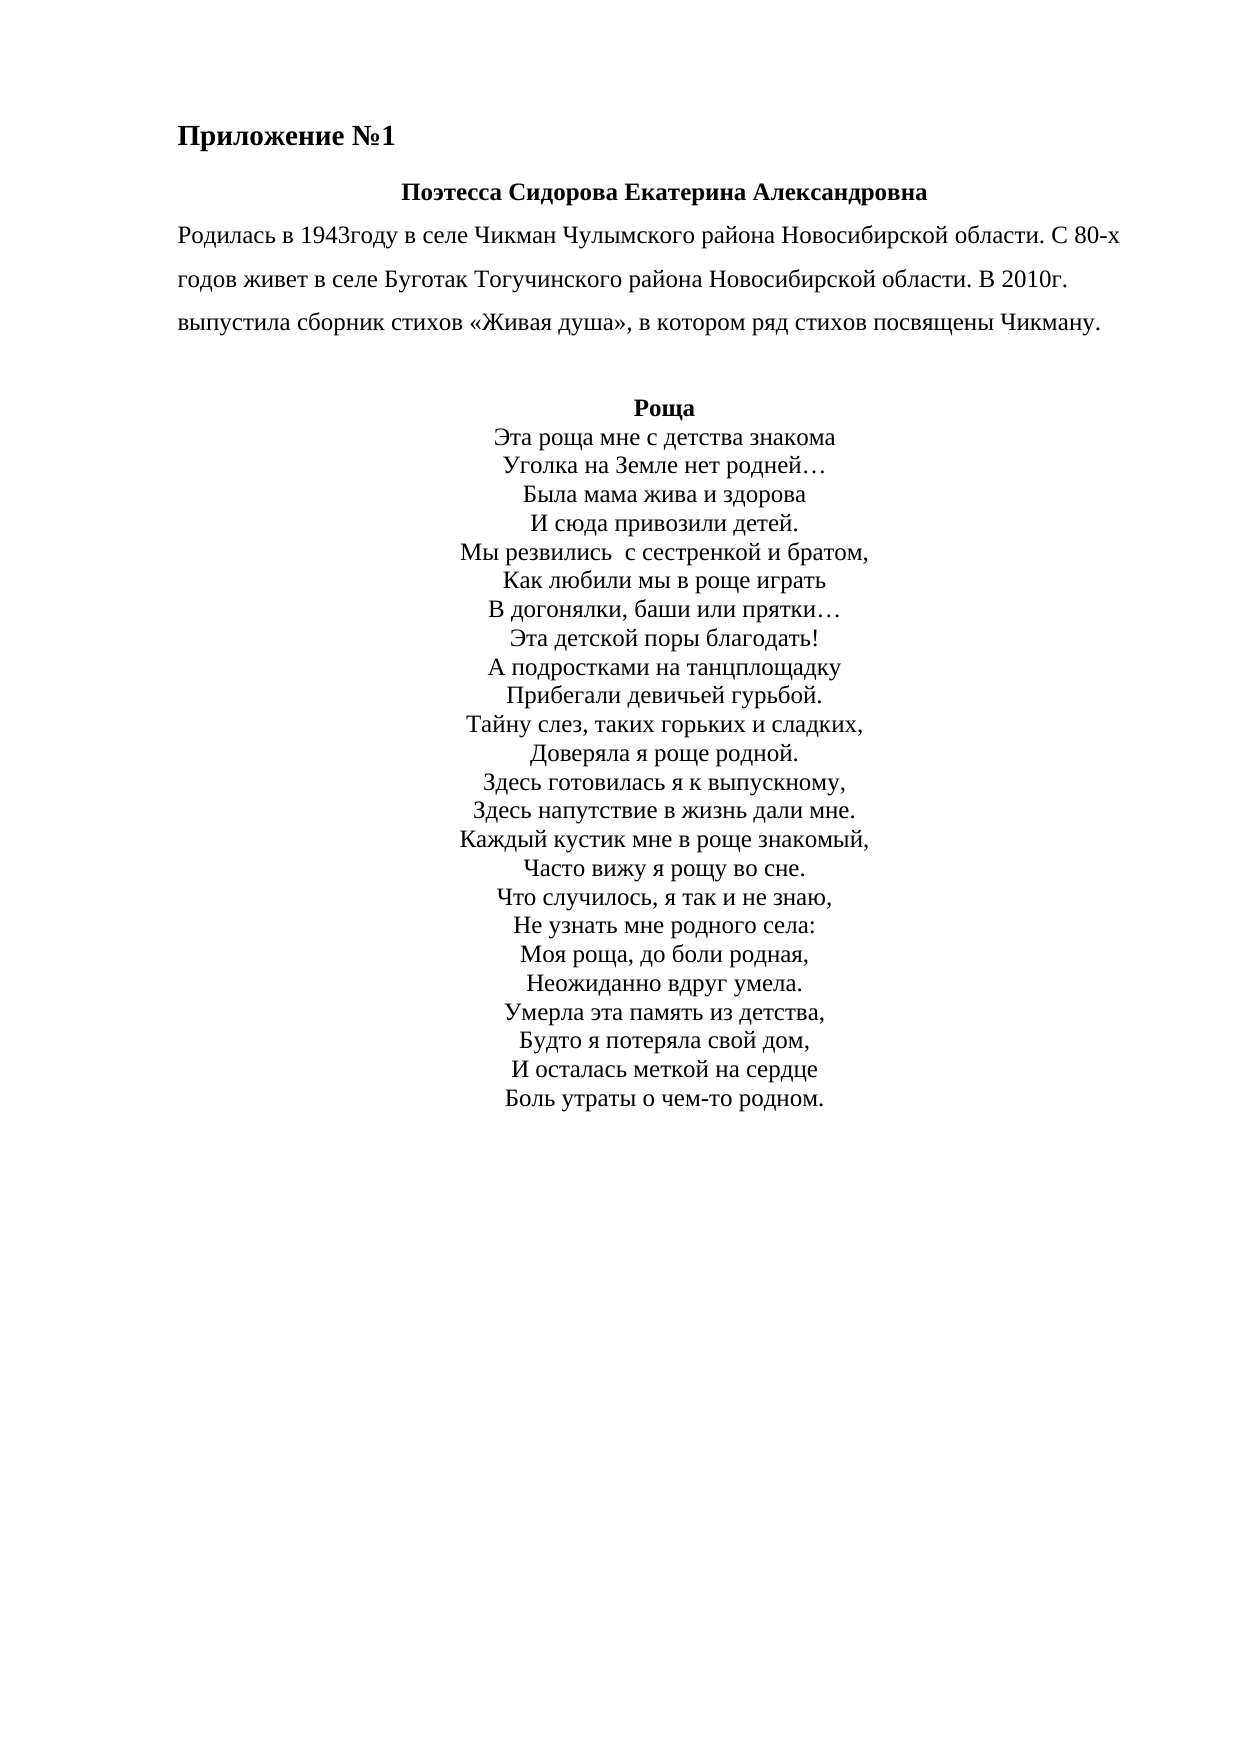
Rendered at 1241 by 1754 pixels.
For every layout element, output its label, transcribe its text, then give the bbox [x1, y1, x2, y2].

text Боль утраты о чем-то родном. [177, 1083, 1152, 1112]
text А подростками на танцплощадку [177, 652, 1152, 681]
text Эта детской поры благодать! [177, 623, 1152, 652]
text Роща [177, 393, 1152, 422]
text Будто я потеряла свой дом, [177, 1026, 1152, 1054]
text Здесь напутствие в жизнь дали мне. [177, 796, 1152, 824]
text Что случилось, я так и не знаю, [177, 882, 1152, 911]
text В догонялки, баши или прятки… [177, 594, 1152, 623]
text Часто вижу я рощу во сне. [177, 853, 1152, 882]
text Каждый кустик мне в роще знакомый, [177, 824, 1152, 853]
text И сюда привозили детей. [177, 508, 1152, 537]
text Родилась в 1943году в селе Чикман Чулымского района Новосибирской области. С 80-х годов живет в селе Буготак Тогучинского района Новосибирской области. В 2010г. выпустила сборник стихов «Живая душа», в котором ряд стихов посвящены Чикману. [177, 221, 1152, 336]
text Не узнать мне родного села: [177, 911, 1152, 939]
text Здесь готовилась я к выпускному, [177, 767, 1152, 796]
text Моя роща, до боли родная, [177, 939, 1152, 968]
text Умерла эта память из детства, [177, 997, 1152, 1026]
text Доверяла я роще родной. [177, 738, 1152, 767]
text И осталась меткой на сердце [177, 1054, 1152, 1083]
text Приложение №1 [177, 118, 1152, 152]
text Уголка на Земле нет родней… [177, 451, 1152, 479]
text Эта роща мне с детства знакома [177, 422, 1152, 451]
text Как любили мы в роще играть [177, 566, 1152, 594]
text Поэтесса Сидорова Екатерина Александровна [177, 177, 1152, 206]
text Прибегали девичьей гурьбой. [177, 681, 1152, 709]
text Неожиданно вдруг умела. [177, 968, 1152, 997]
text Была мама жива и здорова [177, 479, 1152, 508]
text Тайну слез, таких горьких и сладких, [177, 709, 1152, 738]
text Мы резвились с сестренкой и братом, [177, 537, 1152, 566]
